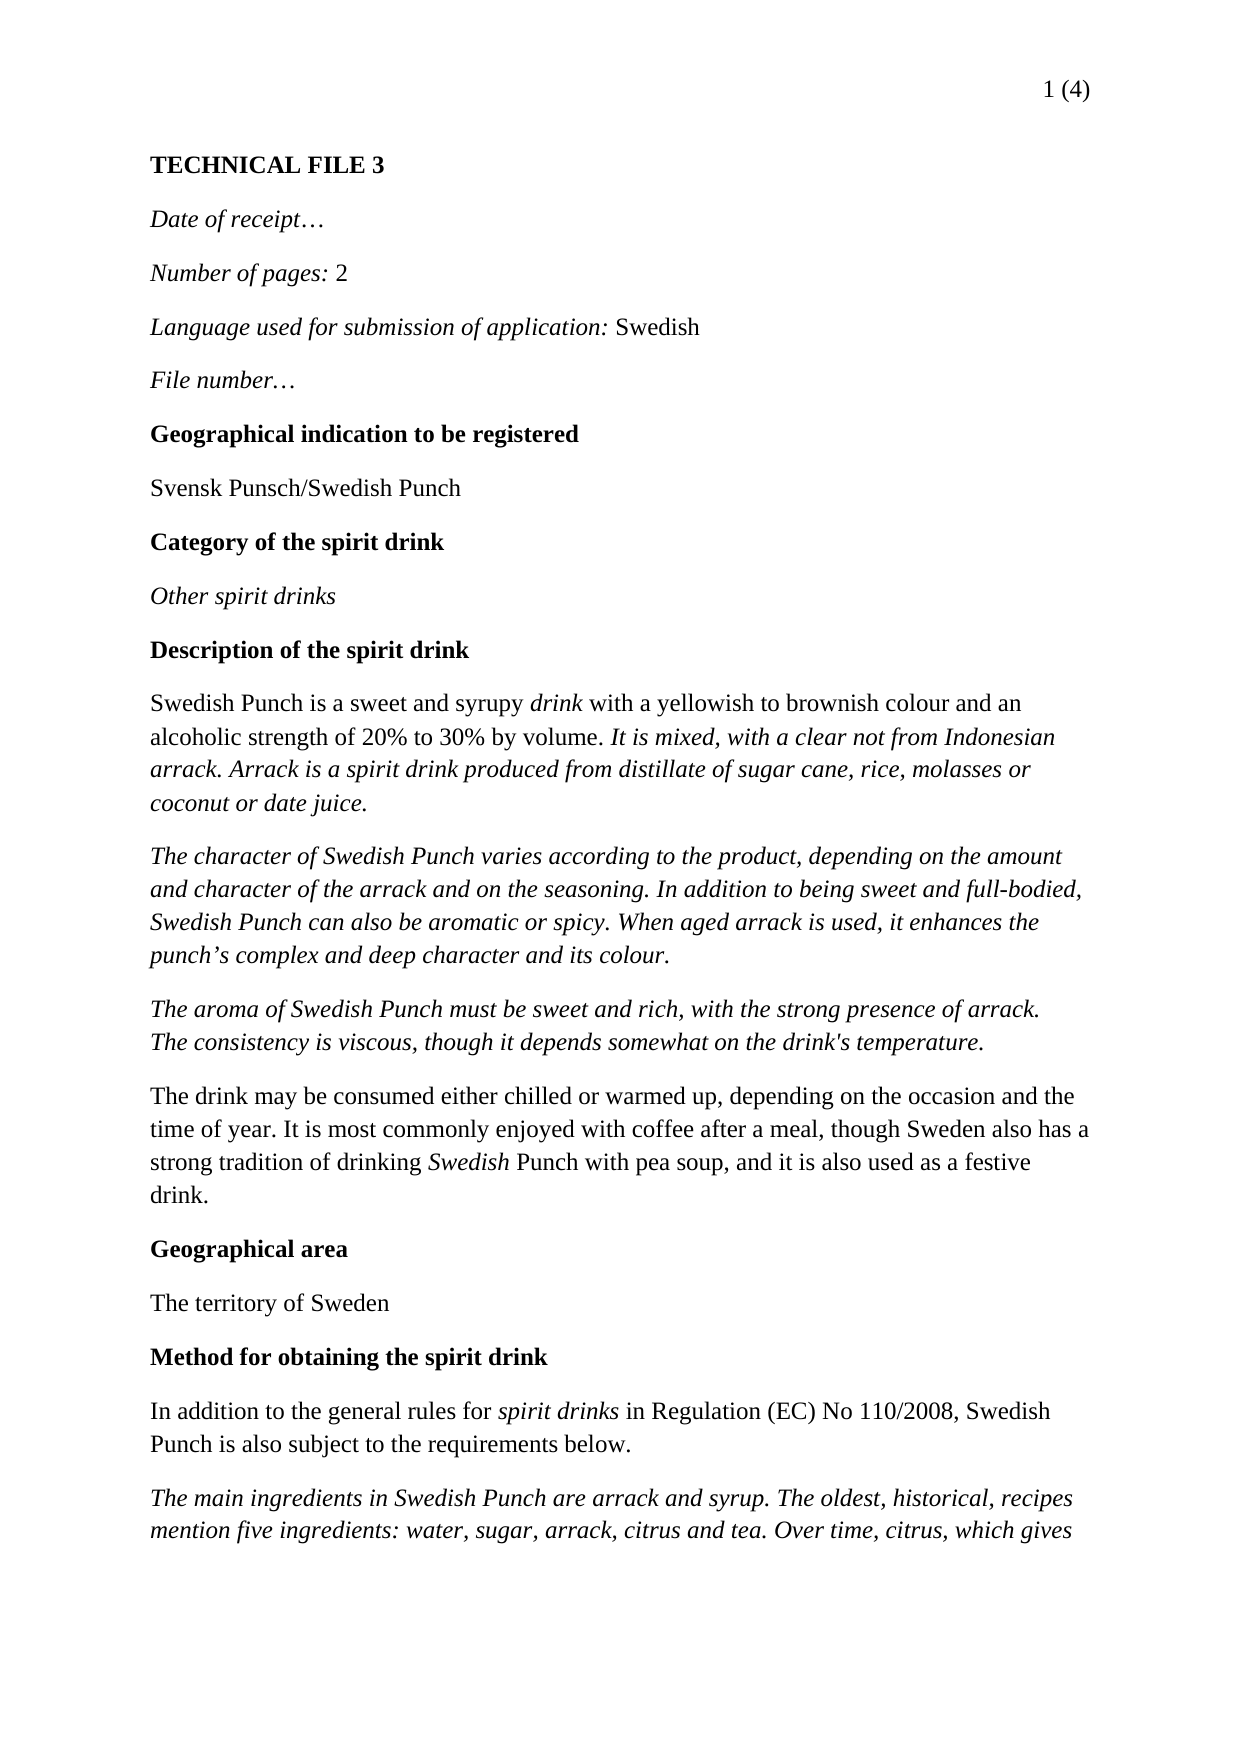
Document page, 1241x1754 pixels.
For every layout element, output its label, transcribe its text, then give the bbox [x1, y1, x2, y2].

text Other spirit drinks [150, 581, 1090, 609]
text Description of the spirit drink [150, 635, 1090, 663]
text Geographical indication to be registered [150, 419, 1090, 448]
text Category of the spirit drink [150, 527, 1090, 556]
text In addition to the general rules for spirit drinks in Regulation (EC) No 110/2008, Swedish Punch is also subject to the requirements below. [150, 1396, 1090, 1457]
text Method for obtaining the spirit drink [150, 1342, 1090, 1371]
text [150, 1483, 1090, 1544]
text The character of Swedish Punch varies according to the product, depending on the amount and character of the arrack and on the seasoning. In addition to being sweet and full-bodied, Swedish Punch can also be aromatic or spicy. When aged arrack is used, it enhances the punch’s complex and deep character and its colour. [150, 841, 1090, 969]
text The aroma of Swedish Punch must be sweet and rich, with the strong presence of arrack. The consistency is viscous, though it depends somewhat on the drink's temperature. [150, 994, 1090, 1056]
text Geographical area [150, 1234, 1090, 1263]
text Date of receipt… [150, 204, 1090, 233]
text TECHNICAL FILE 3 [150, 150, 1090, 179]
text The territory of Sweden [150, 1288, 1090, 1317]
text Number of pages: 2 [150, 258, 1090, 286]
text Swedish Punch is a sweet and syrupy drink with a yellowish to brownish colour and an alcoholic strength of 20% to 30% by volume. It is mixed, with a clear not from Indonesian arrack. Arrack is a spirit drink produced from distillate of sugar cane, rice, molasses or coconut or date juice. [150, 688, 1090, 816]
text File number… [150, 365, 1090, 394]
text Svensk Punsch/Swedish Punch [150, 473, 1090, 502]
text Language used for submission of application: Swedish [150, 312, 1090, 340]
text The drink may be consumed either chilled or warmed up, depending on the occasion and the time of year. It is most commonly enjoyed with coffee after a meal, though Sweden also has a strong tradition of drinking Swedish Punch with pea soup, and it is also used as a festive drink. [150, 1081, 1090, 1209]
